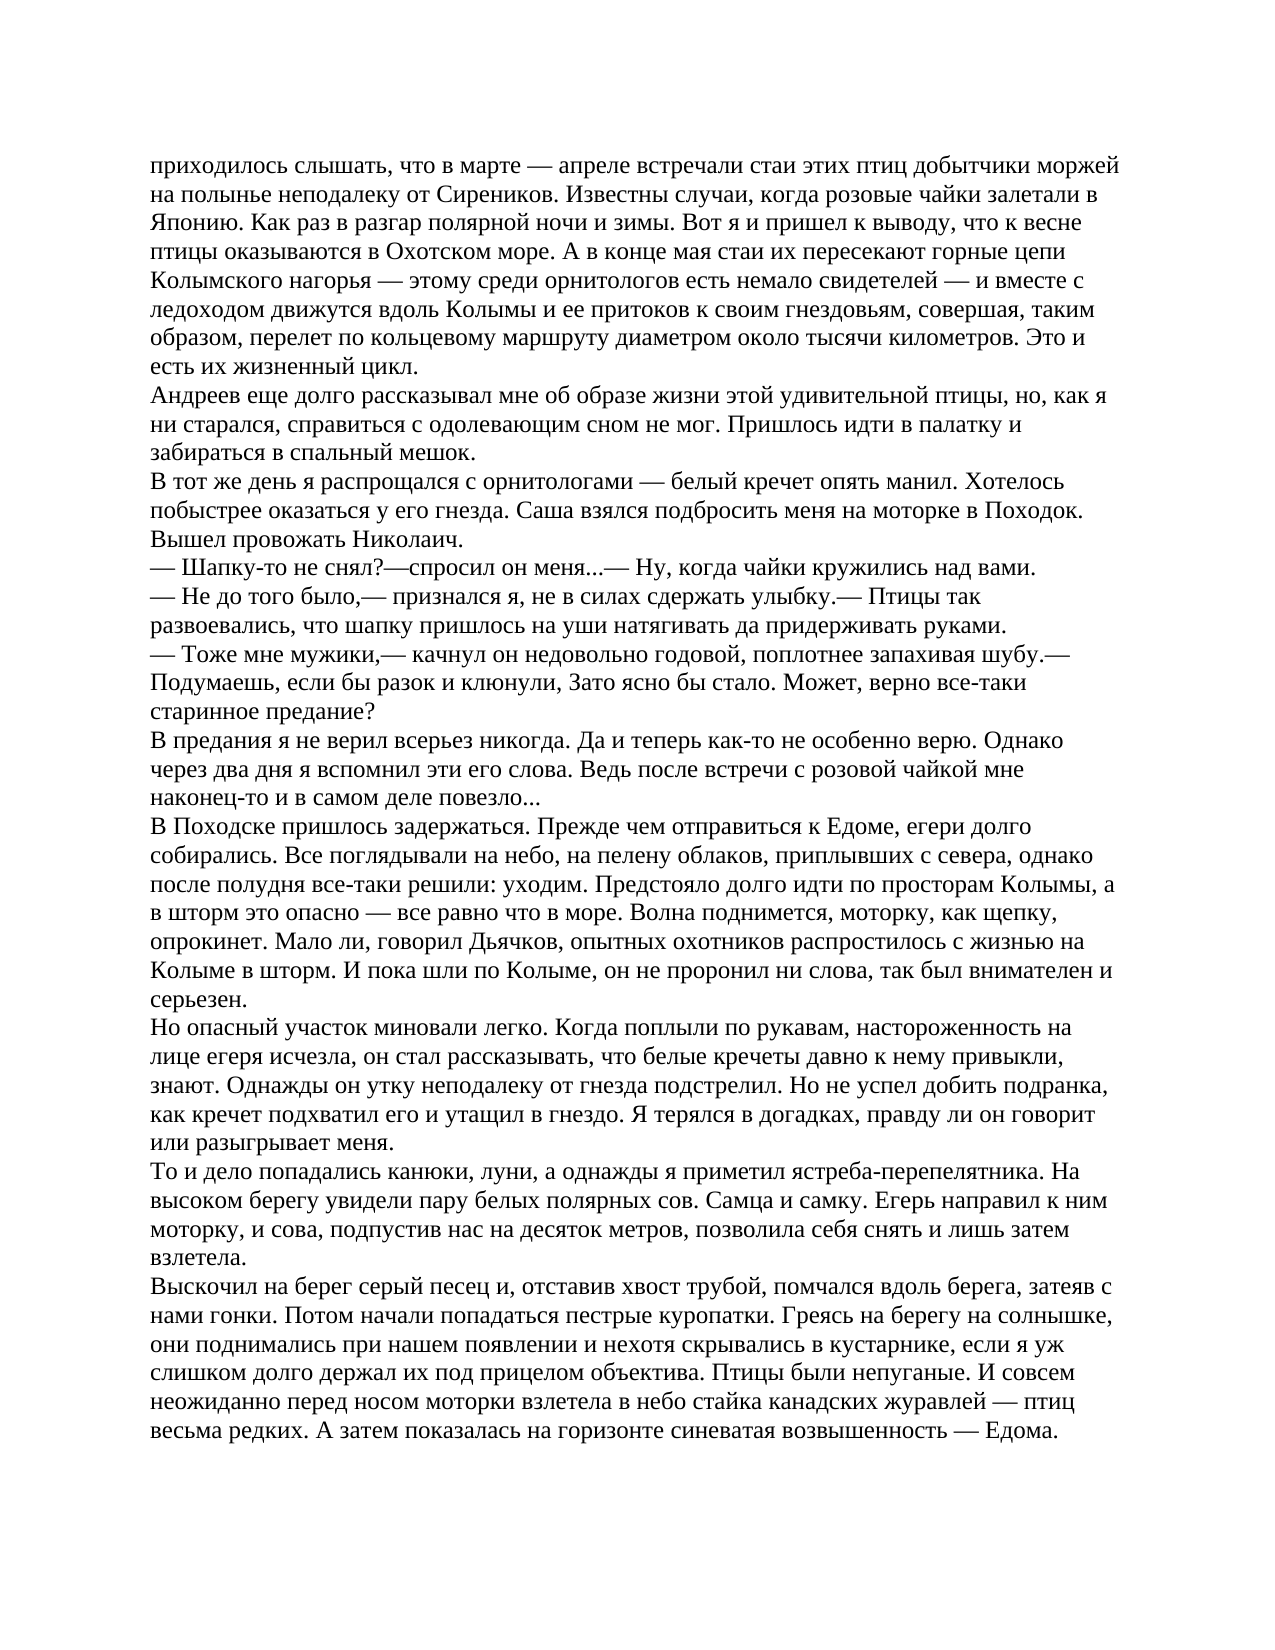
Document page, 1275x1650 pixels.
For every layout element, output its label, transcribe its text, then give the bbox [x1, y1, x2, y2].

text — Не до того было,— признался я, не в силах сдержать улыбку.— Птицы так развоевались, что шапку пришлось на уши натягивать да придерживать руками. [150, 581, 1125, 639]
text В Походске пришлось задержаться. Прежде чем отправиться к Едоме, егери долго собирались. Все поглядывали на небо, на пелену облаков, приплывших с севера, однако после полудня все-таки решили: уходим. Предстояло долго идти по просторам Колымы, а в шторм это опасно — все равно что в море. Волна поднимется, моторку, как щепку, опрокинет. Мало ли, говорил Дьячков, опытных охотников распростилось с жизнью на Колыме в шторм. И пока шли по Колыме, он не проронил ни слова, так был внимателен и серьезен. [150, 811, 1125, 1012]
text Андреев еще долго рассказывал мне об образе жизни этой удивительной птицы, но, как я ни старался, справиться с одолевающим сном не мог. Пришлось идти в палатку и забираться в спальный мешок. [150, 380, 1125, 466]
text Выскочил на берег серый песец и, отставив хвост трубой, помчался вдоль берега, затеяв с нами гонки. Потом начали попадаться пестрые куропатки. Греясь на берегу на солнышке, они поднимались при нашем появлении и нехотя скрывались в кустарнике, если я уж слишком долго держал их под прицелом объектива. Птицы были непуганые. И совсем неожиданно перед носом моторки взлетела в небо стайка канадских журавлей — птиц весьма редких. А затем показалась на горизонте синеватая возвышенность — Едома. [150, 1271, 1125, 1444]
text В предания я не верил всерьез никогда. Да и теперь как-то не особенно верю. Однако через два дня я вспомнил эти его слова. Ведь после встречи с розовой чайкой мне наконец-то и в самом деле повезло... [150, 725, 1125, 811]
text — Тоже мне мужики,— качнул он недовольно годовой, поплотнее запахивая шубу.— Подумаешь, если бы разок и клюнули, Зато ясно бы стало. Может, верно все-таки старинное предание? [150, 639, 1125, 725]
text То и дело попадались канюки, луни, а однажды я приметил ястреба-перепелятника. На высоком берегу увидели пару белых полярных сов. Самца и самку. Егерь направил к ним моторку, и сова, подпустив нас на десяток метров, позволила себя снять и лишь затем взлетела. [150, 1156, 1125, 1271]
text — Шапку-то не снял?—спросил он меня...— Ну, когда чайки кружились над вами. [150, 552, 1125, 581]
text Но опасный участок миновали легко. Когда поплыли по рукавам, настороженность на лице егеря исчезла, он стал рассказывать, что белые кречеты давно к нему привыкли, знают. Однажды он утку неподалеку от гнезда подстрелил. Но не успел добить подранка, как кречет подхватил его и утащил в гнездо. Я терялся в догадках, правду ли он говорит или разыгрывает меня. [150, 1012, 1125, 1156]
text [150, 150, 1125, 380]
text В тот же день я распрощался с орнитологами — белый кречет опять манил. Хотелось побыстрее оказаться у его гнезда. Саша взялся подбросить меня на моторке в Походок. Вышел провожать Николаич. [150, 466, 1125, 552]
